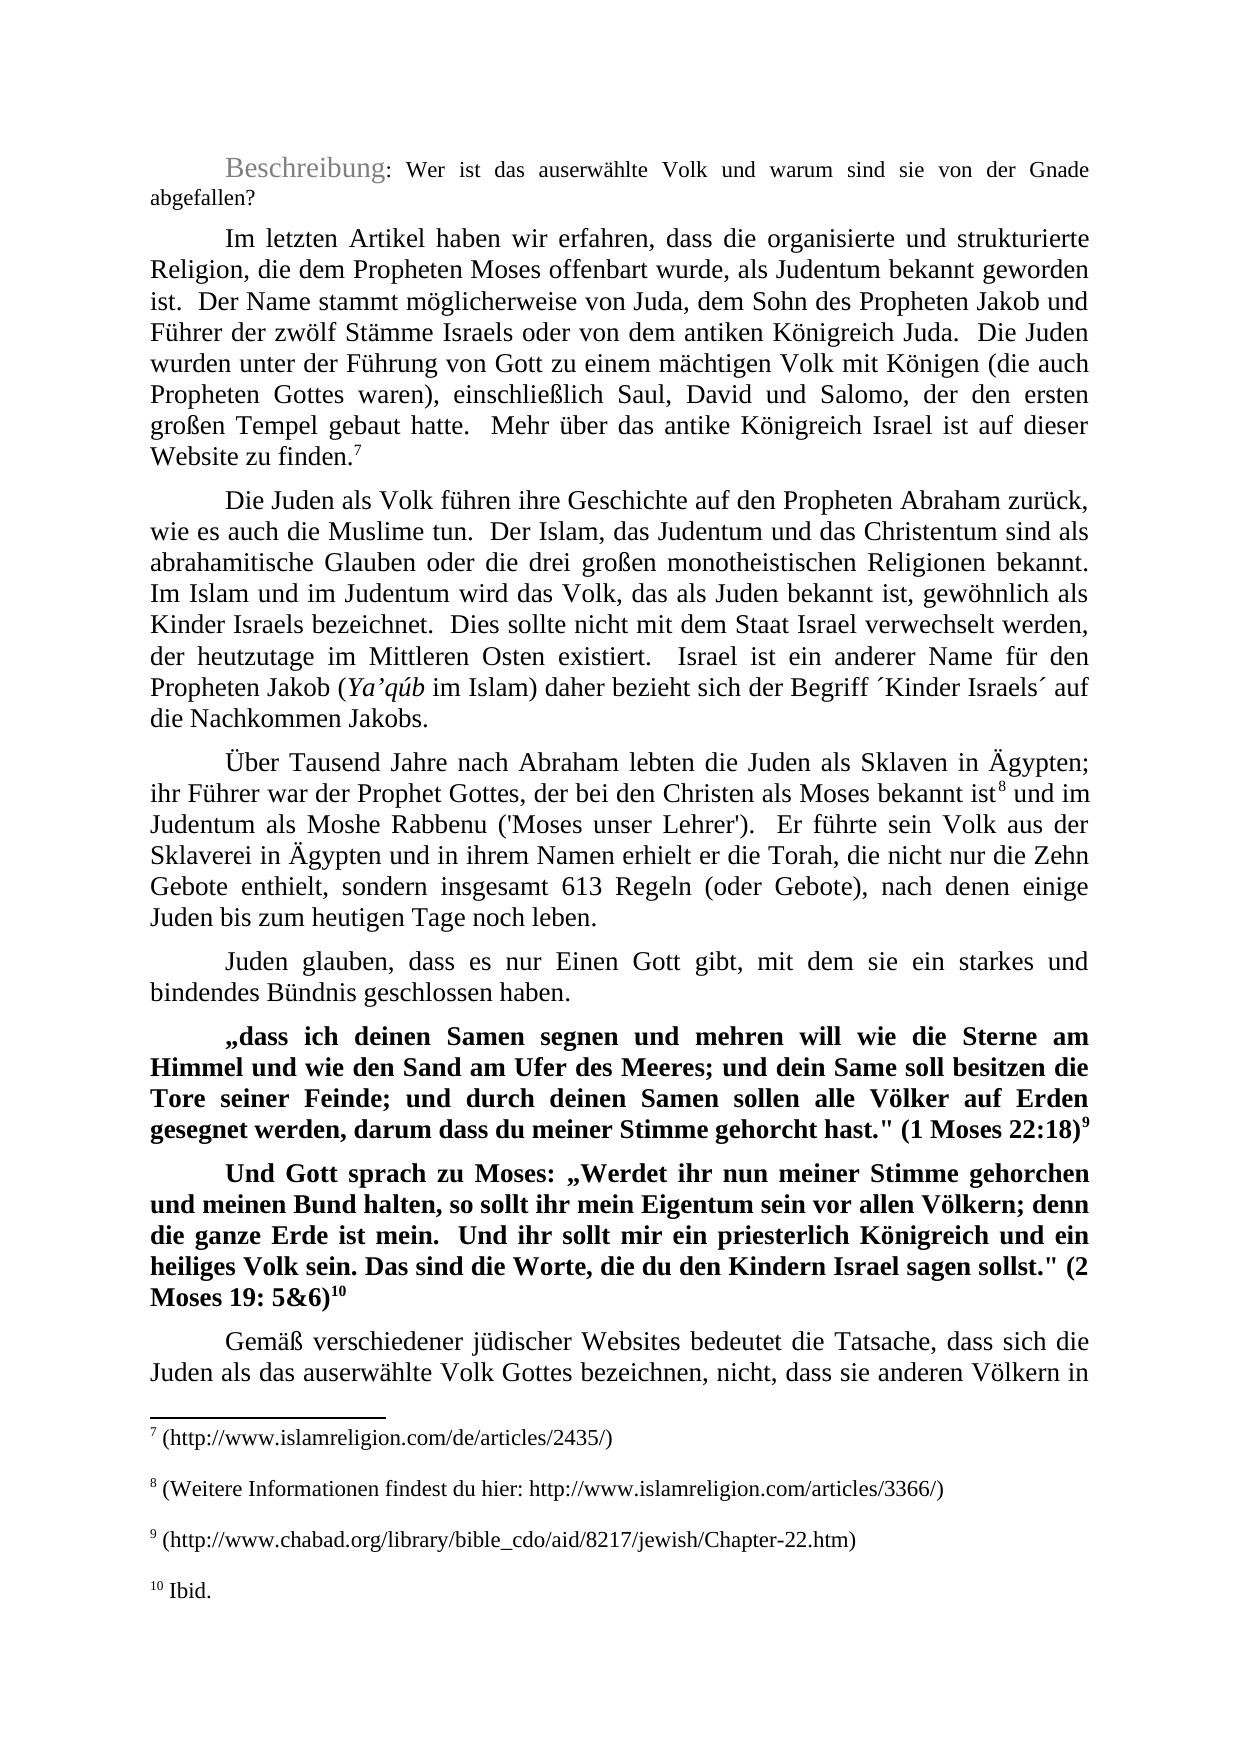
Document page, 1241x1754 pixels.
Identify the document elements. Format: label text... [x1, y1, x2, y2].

text Im letzten Artikel haben wir erfahren, dass die organisierte und strukturierte Religion, die dem Propheten Moses offenbart wurde, als Judentum bekannt geworden ist. Der Name stammt möglicherweise von Juda, dem Sohn des Propheten Jakob und Führer der zwölf Stämme Israels oder von dem antiken Königreich Juda. Die Juden wurden unter der Führung von Gott zu einem mächtigen Volk mit Königen (die auch Propheten Gottes waren), einschließlich Saul, David und Salomo, der den ersten großen Tempel gebaut hatte. Mehr über das antike Königreich Israel ist auf dieser Website zu finden. [150, 222, 1090, 472]
text Und Gott sprach zu Moses: „Werdet ihr nun meiner Stimme gehorchen und meinen Bund halten, so sollt ihr mein Eigentum sein vor allen Völkern; denn die ganze Erde ist mein. Und ihr sollt mir ein priesterlich Königreich und ein heiliges Volk sein. Das sind die Worte, die du den Kindern Israel sagen sollst." (2 Moses 19: 5&6) [150, 1157, 1090, 1313]
text Die Juden als Volk führen ihre Geschichte auf den Propheten Abraham zurück, wie es auch die Muslime tun. Der Islam, das Judentum und das Christentum sind als abrahamitische Glauben oder die drei großen monotheistischen Religionen bekannt. Im Islam und im Judentum wird das Volk, das als Juden bekannt ist, gewöhnlich als Kinder Israels bezeichnet. Dies sollte nicht mit dem Staat Israel verwechselt werden, der heutzutage im Mittleren Osten existiert. Israel ist ein anderer Name für den Propheten Jakob (Ya’qúb im Islam) daher bezieht sich der Begriff ´Kinder Israels´ auf die Nachkommen Jakobs. [150, 484, 1090, 733]
text „dass ich deinen Samen segnen und mehren will wie die Sterne am Himmel und wie den Sand am Ufer des Meeres; und dein Same soll besitzen die Tore seiner Feinde; und durch deinen Samen sollen alle Völker auf Erden gesegnet werden, darum dass du meiner Stimme gehorcht hast." (1 Moses 22:18) [150, 1020, 1090, 1144]
text Beschreibung: Wer ist das auserwählte Volk und warum sind sie von der Gnade abgefallen? [150, 150, 1090, 210]
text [150, 1325, 1090, 1387]
text Juden glauben, dass es nur Einen Gott gibt, mit dem sie ein starkes und bindendes Bündnis geschlossen haben. [150, 945, 1090, 1007]
text Über Tausend Jahre nach Abraham lebten die Juden als Sklaven in Ägypten; ihr Führer war der Prophet Gottes, der bei den Christen als Moses bekannt ist und im Judentum als Moshe Rabbenu ('Moses unser Lehrer'). Er führte sein Volk aus der Sklaverei in Ägypten und in ihrem Namen erhielt er die Torah, die nicht nur die Zehn Gebote enthielt, sondern insgesamt 613 Regeln (oder Gebote), nach denen einige Juden bis zum heutigen Tage noch leben. [150, 746, 1090, 933]
